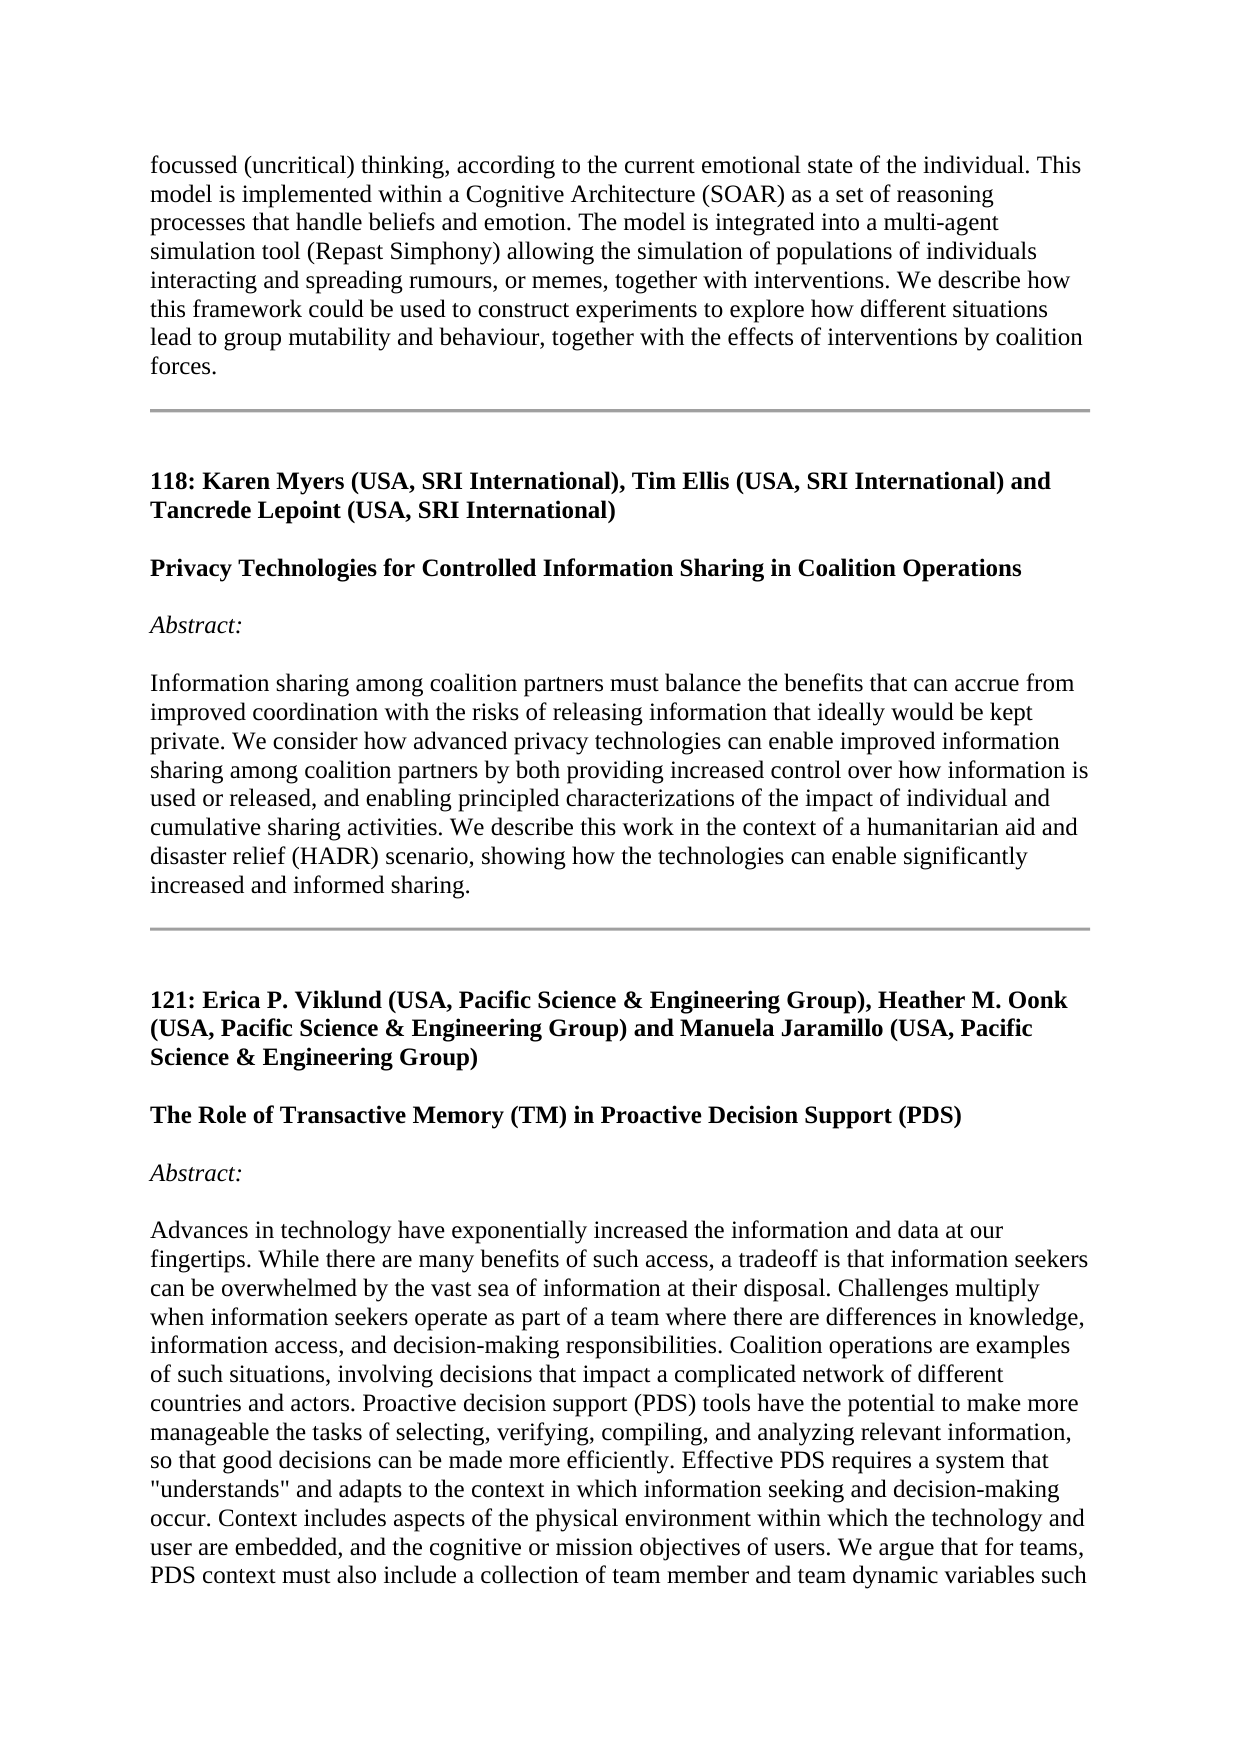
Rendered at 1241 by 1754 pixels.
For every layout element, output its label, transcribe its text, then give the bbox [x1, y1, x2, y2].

text Information sharing among coalition partners must balance the benefits that can accrue from improved coordination with the risks of releasing information that ideally would be kept private. We consider how advanced privacy technologies can enable improved information sharing among coalition partners by both providing increased control over how information is used or released, and enabling principled characterizations of the impact of individual and cumulative sharing activities. We describe this work in the context of a humanitarian aid and disaster relief (HADR) scenario, showing how the technologies can enable significantly increased and informed sharing. [150, 668, 1090, 898]
text Abstract: [150, 1158, 1090, 1186]
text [150, 150, 1090, 380]
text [150, 1216, 1090, 1589]
text 121: Erica P. Viklund (USA, Pacific Science & Engineering Group), Heather M. Oonk (USA, Pacific Science & Engineering Group) and Manuela Jaramillo (USA, Pacific Science & Engineering Group) The Role of Transactive Memory (TM) in Proactive Decision Support (PDS) [150, 985, 1090, 1128]
text 118: Karen Myers (USA, SRI International), Tim Ellis (USA, SRI International) and Tancrede Lepoint (USA, SRI International) Privacy Technologies for Controlled Information Sharing in Coalition Operations [150, 466, 1090, 581]
text Abstract: [150, 611, 1090, 639]
